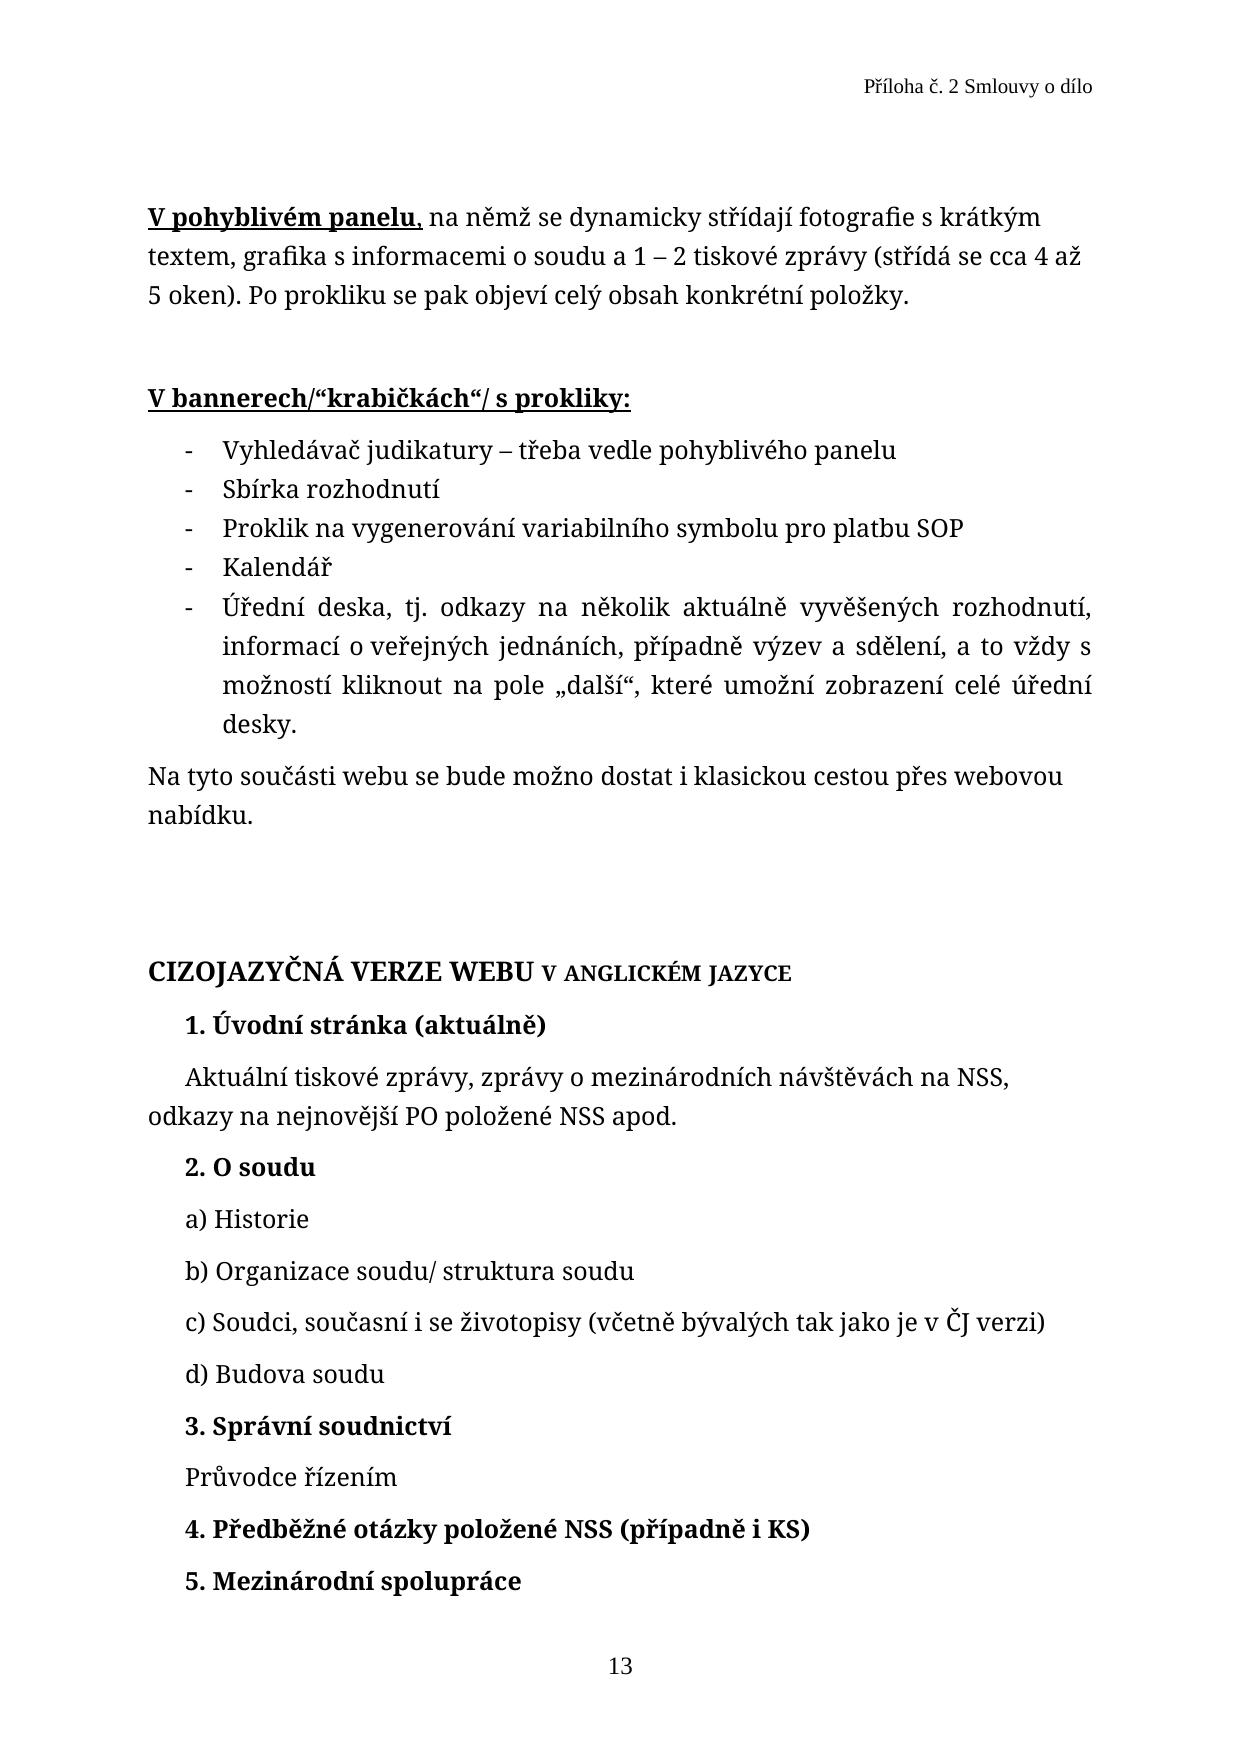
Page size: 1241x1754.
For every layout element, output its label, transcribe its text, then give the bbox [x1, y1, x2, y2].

text V bannerech/“krabičkách“/ s prokliky: [148, 381, 1093, 415]
text Aktuální tiskové zprávy, zprávy o mezinárodních návštěvách na NSS, odkazy na nejnovější PO položené NSS apod. [148, 1059, 1093, 1132]
text 2. O soudu [148, 1150, 1093, 1184]
text b) Organizace soudu/ struktura soudu [148, 1253, 1093, 1287]
text 4. Předběžné otázky položené NSS (případně i KS) [148, 1512, 1093, 1546]
list Vyhledávač judikatury – třeba vedle pohyblivého panelu [185, 433, 1093, 467]
subtitle CIZOJAZYČNÁ VERZE WEBU v anglickém jazyce [148, 953, 1093, 989]
text Průvodce řízením [148, 1460, 1093, 1494]
list Kalendář [185, 550, 1093, 584]
text 5. Mezinárodní spolupráce [148, 1563, 1093, 1597]
text d) Budova soudu [148, 1357, 1093, 1391]
list Sbírka rozhodnutí [185, 472, 1093, 506]
text Na tyto součásti webu se bude možno dostat i klasickou cestou přes webovou nabídku. [148, 758, 1093, 832]
text 3. Správní soudnictví [148, 1408, 1093, 1442]
text a) Historie [148, 1202, 1093, 1236]
text V pohyblivém panelu, na němž se dynamicky střídají fotografie s krátkým textem, grafika s informacemi o soudu a 1 – 2 tiskové zprávy (střídá se cca 4 až 5 oken). Po prokliku se pak objeví celý obsah konkrétní položky. [148, 199, 1093, 312]
text c) Soudci, současní i se životopisy (včetně bývalých tak jako je v ČJ verzi) [148, 1305, 1093, 1339]
text 1. Úvodní stránka (aktuálně) [148, 1007, 1093, 1042]
list Úřední deska, tj. odkazy na několik aktuálně vyvěšených rozhodnutí, informací o veřejných jednáních, případně výzev a sdělení, a to vždy s možností kliknout na pole „další“, které umožní zobrazení celé úřední desky. [185, 589, 1093, 741]
list Proklik na vygenerování variabilního symbolu pro platbu SOP [185, 511, 1093, 545]
